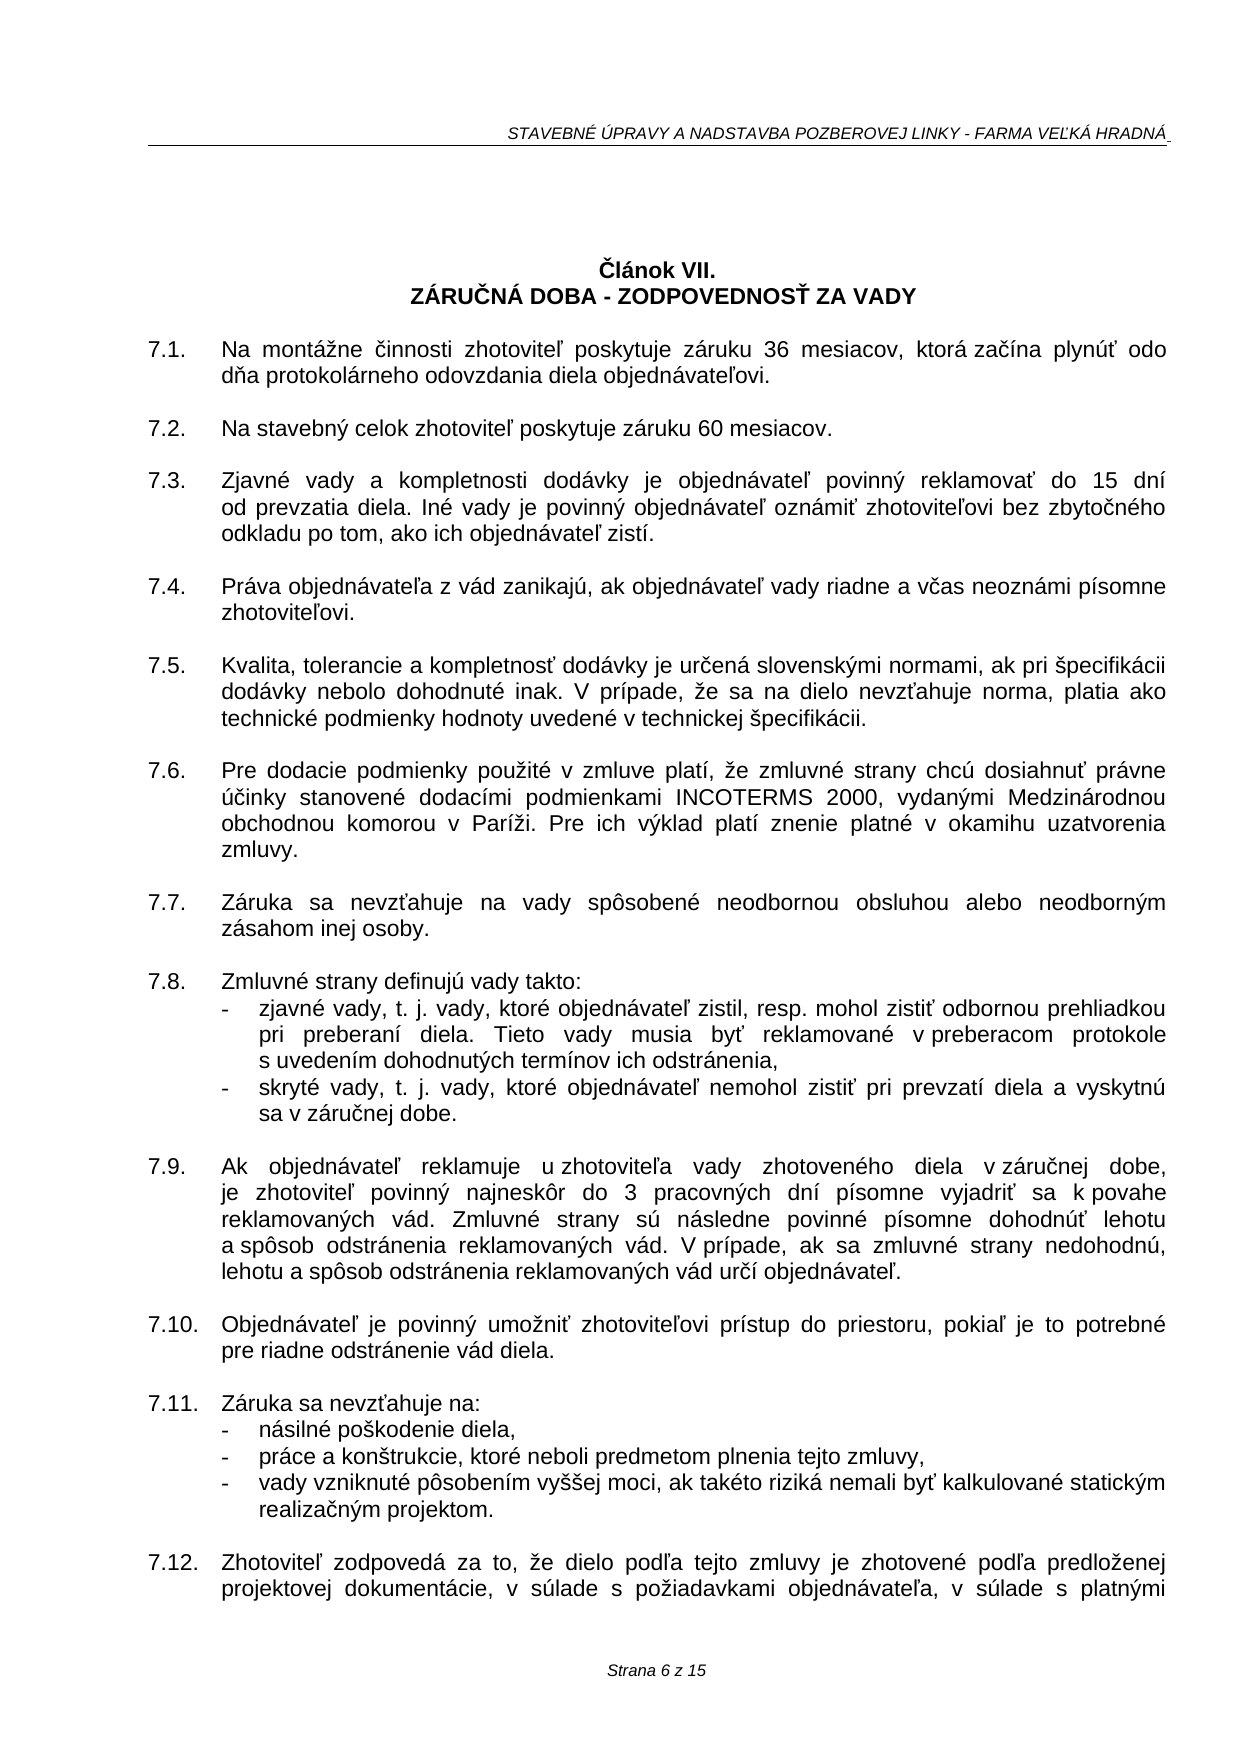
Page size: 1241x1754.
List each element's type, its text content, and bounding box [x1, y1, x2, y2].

list Zmluvné strany definujú vady takto: [148, 968, 1167, 994]
list Záruka sa nevzťahuje na: [148, 1390, 1167, 1416]
text Záručná doba - zodpovednosť za vady [148, 283, 1167, 309]
list Kvalita, tolerancie a kompletnosť dodávky je určená slovenskými normami, ak pri špecifikácii dodávky nebolo dohodnuté inak. V prípade, že sa na dielo nevzťahuje norma, platia ako technické podmienky hodnoty uvedené v technickej špecifikácii. [148, 652, 1167, 731]
list Zjavné vady a kompletnosti dodávky je objednávateľ povinný reklamovať do 15 dní od prevzatia diela. Iné vady je povinný objednávateľ oznámiť zhotoviteľovi bez zbytočného odkladu po tom, ako ich objednávateľ zistí. [148, 467, 1167, 546]
list násilné poškodenie diela, [221, 1416, 1167, 1443]
list zjavné vady, t. j. vady, ktoré objednávateľ zistil, resp. mohol zistiť odbornou prehliadkou pri preberaní diela. Tieto vady musia byť reklamované v preberacom protokole s uvedením dohodnutých termínov ich odstránenia, [221, 994, 1167, 1074]
list práce a konštrukcie, ktoré neboli predmetom plnenia tejto zmluvy, [221, 1443, 1167, 1469]
list vady vzniknuté pôsobením vyššej moci, ak takéto riziká nemali byť kalkulované statickým realizačným projektom. [221, 1469, 1167, 1522]
list skryté vady, t. j. vady, ktoré objednávateľ nemohol zistiť pri prevzatí diela a vyskytnú sa v záručnej dobe. [221, 1074, 1167, 1126]
list Ak objednávateľ reklamuje u zhotoviteľa vady zhotoveného diela v záručnej dobe, je zhotoviteľ povinný najneskôr do 3 pracovných dní písomne vyjadriť sa k povahe reklamovaných vád. Zmluvné strany sú následne povinné písomne dohodnúť lehotu a spôsob odstránenia reklamovaných vád. V prípade, ak sa zmluvné strany nedohodnú, lehotu a spôsob odstránenia reklamovaných vád určí objednávateľ. [148, 1153, 1167, 1284]
list Záruka sa nevzťahuje na vady spôsobené neodbornou obsluhou alebo neodborným zásahom inej osoby. [148, 889, 1167, 942]
text Článok VII. [148, 257, 1167, 283]
list Na stavebný celok zhotoviteľ poskytuje záruku 60 mesiacov. [148, 415, 1167, 441]
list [148, 1548, 1167, 1601]
list Pre dodacie podmienky použité v zmluve platí, že zmluvné strany chcú dosiahnuť právne účinky stanovené dodacími podmienkami INCOTERMS 2000, vydanými Medzinárodnou obchodnou komorou v Paríži. Pre ich výklad platí znenie platné v okamihu uzatvorenia zmluvy. [148, 757, 1167, 863]
list Na montážne činnosti zhotoviteľ poskytuje záruku 36 mesiacov, ktorá začína plynúť odo dňa protokolárneho odovzdania diela objednávateľovi. [148, 336, 1167, 388]
list Práva objednávateľa z vád zanikajú, ak objednávateľ vady riadne a včas neoznámi písomne zhotoviteľovi. [148, 573, 1167, 626]
list Objednávateľ je povinný umožniť zhotoviteľovi prístup do priestoru, pokiaľ je to potrebné pre riadne odstránenie vád diela. [148, 1311, 1167, 1364]
